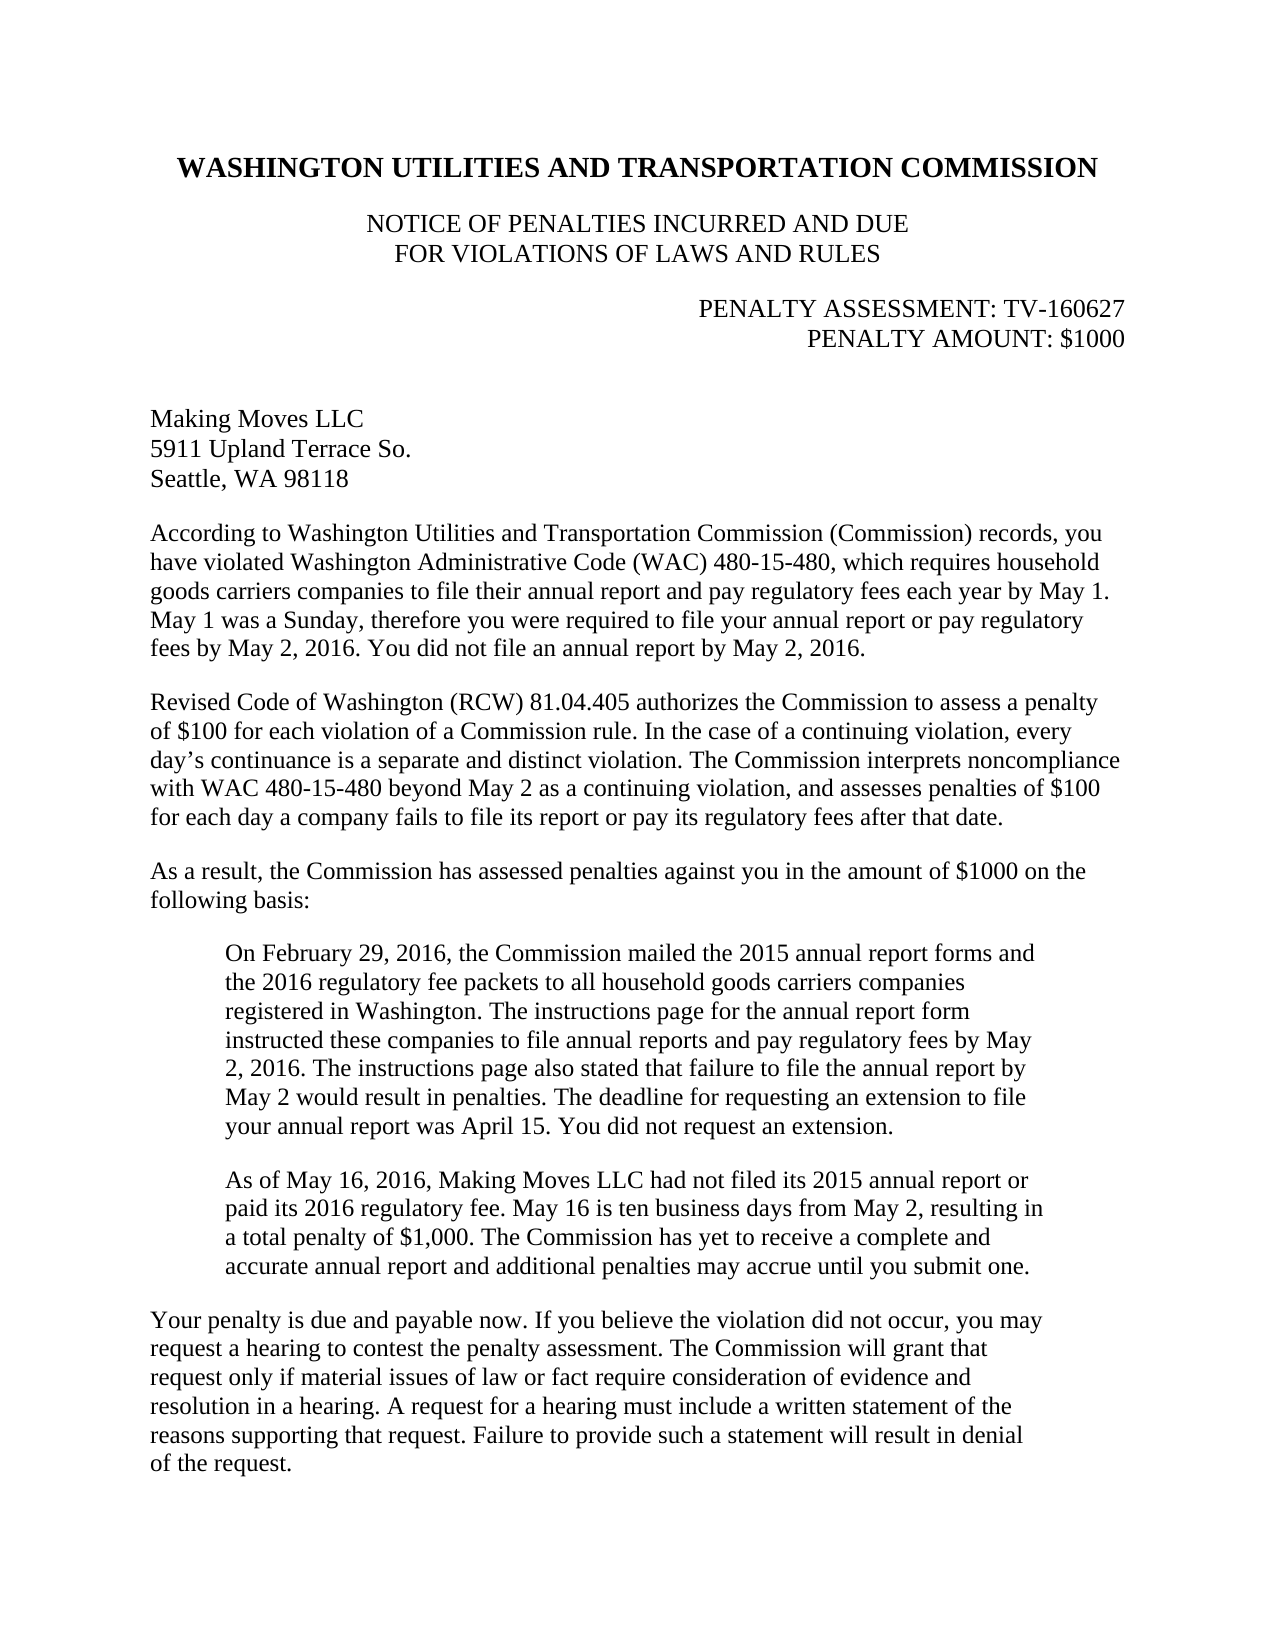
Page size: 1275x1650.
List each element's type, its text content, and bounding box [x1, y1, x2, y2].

text WASHINGTON UTILITIES AND TRANSPORTATION COMMISSION [150, 150, 1125, 183]
text Your penalty is due and payable now. If you believe the violation did not occur, you may request a hearing to contest the penalty assessment. The Commission will grant that request only if material issues of law or fact require consideration of evidence and resolution in a hearing. A request for a hearing must include a written statement of the reasons supporting that request. Failure to provide such a statement will result in denial of the request. [150, 1305, 1050, 1477]
text As of May 16, 2016, Making Moves LLC had not filed its 2015 annual report or paid its 2016 regulatory fee. May 16 is ten business days from May 2, resulting in a total penalty of $1,000. The Commission has yet to receive a complete and accurate annual report and additional penalties may accrue until you submit one. [225, 1165, 1050, 1280]
text Making Moves LLC 5911 Upland Terrace So. Seattle, WA 98118 [150, 403, 1125, 493]
text On February 29, 2016, the Commission mailed the 2015 annual report forms and the 2016 regulatory fee packets to all household goods carriers companies registered in Washington. The instructions page for the annual report form instructed these companies to file annual reports and pay regulatory fees by May 2, 2016. The instructions page also stated that failure to file the annual report by May 2 would result in penalties. The deadline for requesting an extension to file your annual report was April 15. You did not request an extension. [225, 938, 1050, 1140]
text Revised Code of Washington (RCW) 81.04.405 authorizes the Commission to assess a penalty of $100 for each violation of a Commission rule. In the case of a continuing violation, every day’s continuance is a separate and distinct violation. The Commission interprets noncompliance with WAC 480-15-480 beyond May 2 as a continuing violation, and assesses penalties of $100 for each day a company fails to file its report or pay its regulatory fees after that date. [150, 687, 1125, 831]
text As a result, the Commission has assessed penalties against you in the amount of $1000 on the following basis: [150, 856, 1125, 913]
text NOTICE OF PENALTIES INCURRED AND DUE FOR VIOLATIONS OF LAWS AND RULES [150, 208, 1125, 268]
text PENALTY ASSESSMENT: TV-160627 PENALTY AMOUNT: $1000 [150, 293, 1125, 353]
text According to Washington Utilities and Transportation Commission (Commission) records, you have violated Washington Administrative Code (WAC) 480-15-480, which requires household goods carriers companies to file their annual report and pay regulatory fees each year by May 1. May 1 was a Sunday, therefore you were required to file your annual report or pay regulatory fees by May 2, 2016. You did not file an annual report by May 2, 2016. [150, 518, 1125, 662]
